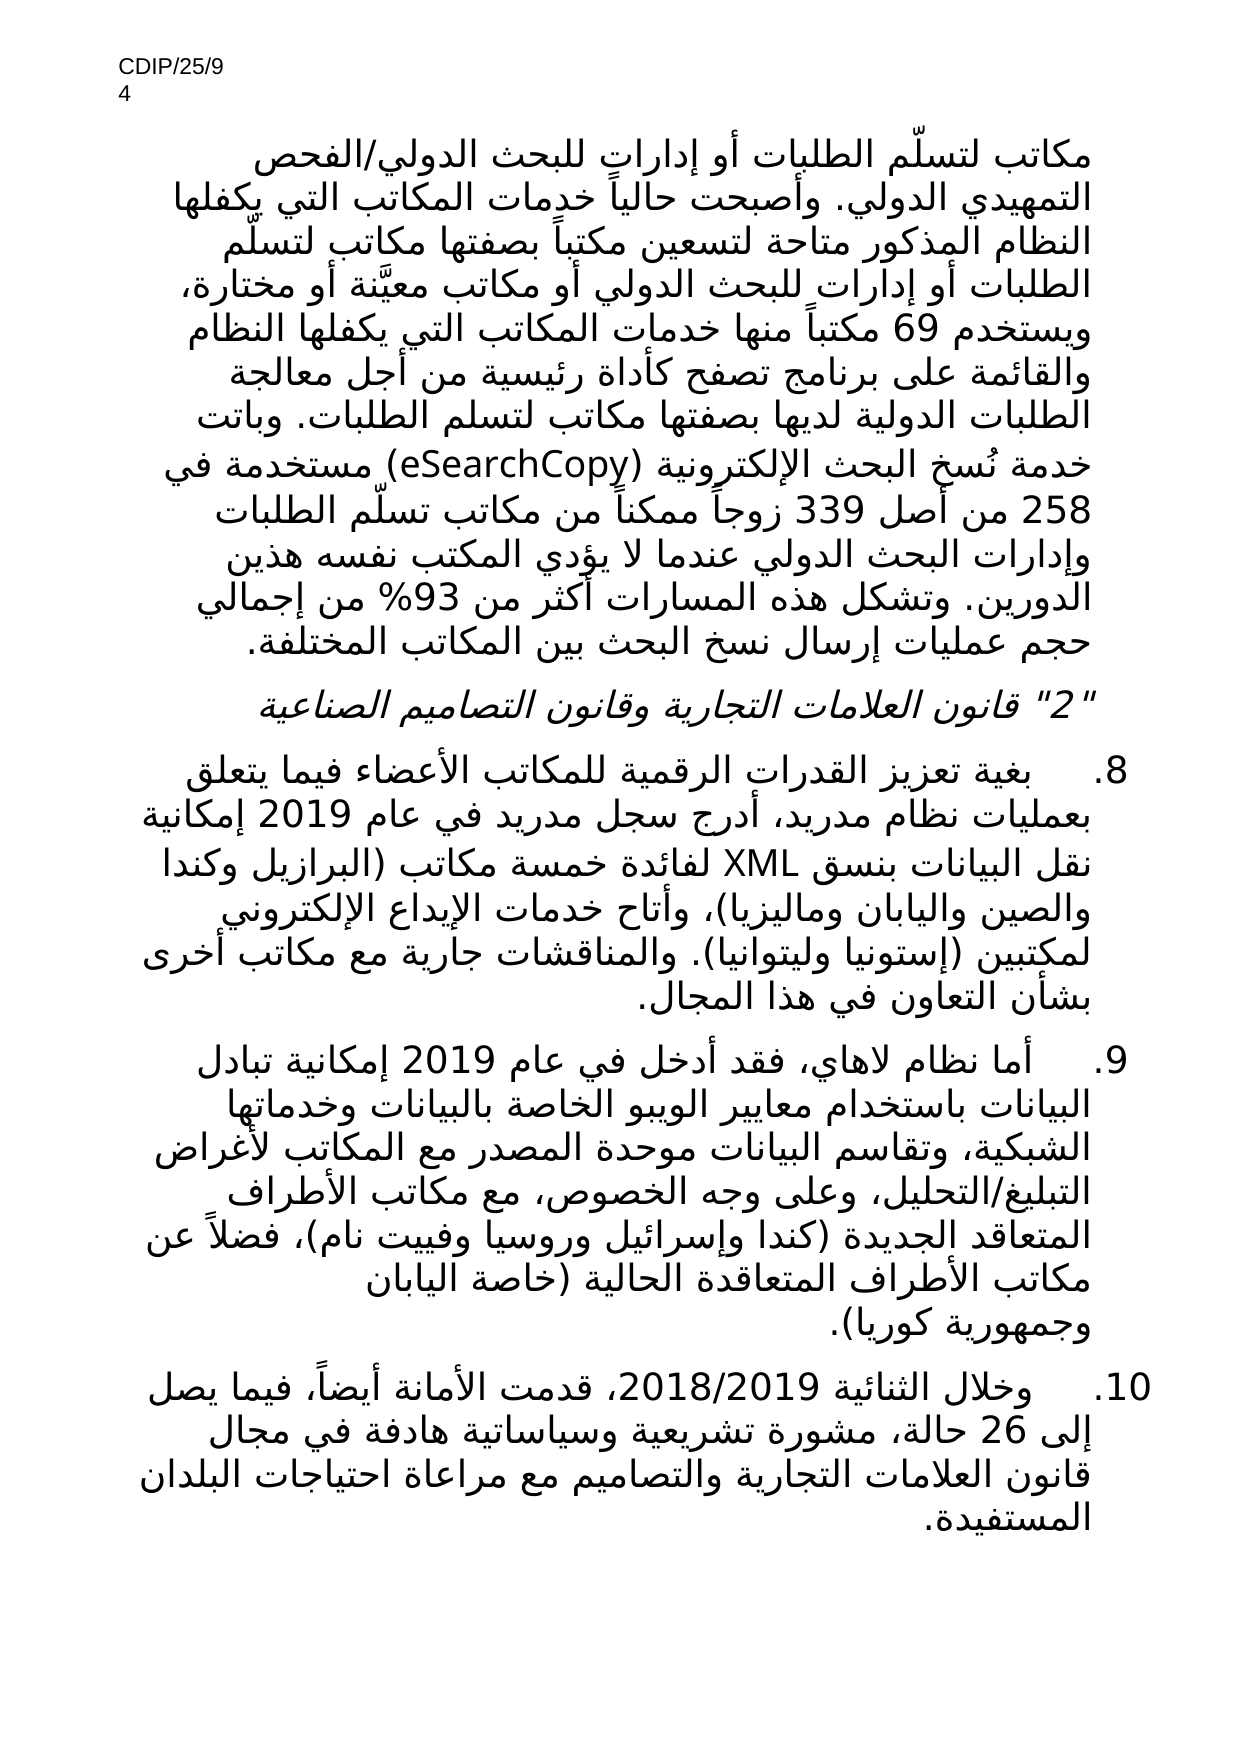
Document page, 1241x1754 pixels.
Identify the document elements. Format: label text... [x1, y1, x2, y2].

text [118, 132, 1092, 663]
text وخلال الثنائية 2018/2019، قدمت الأمانة أيضاً، فيما يصل إلى 26 حالة، مشورة تشريعية وسياساتية هادفة في مجال قانون العلامات التجارية والتصاميم مع مراعاة احتياجات البلدان المستفيدة. [118, 1365, 1092, 1540]
subtitle "2" قانون العلامات التجارية وقانون التصاميم الصناعية [118, 684, 1092, 728]
text أما نظام لاهاي، فقد أدخل في عام 2019 إمكانية تبادل البيانات باستخدام معايير الويبو الخاصة بالبيانات وخدماتها الشبكية، وتقاسم البيانات موحدة المصدر مع المكاتب لأغراض التبليغ/التحليل، وعلى وجه الخصوص، مع مكاتب الأطراف المتعاقد الجديدة (كندا وإسرائيل وروسيا وفييت نام)، فضلاً عن مكاتب الأطراف المتعاقدة الحالية (خاصة اليابان وجمهورية كوريا). [118, 1039, 1092, 1344]
text بغية تعزيز القدرات الرقمية للمكاتب الأعضاء فيما يتعلق بعمليات نظام مدريد، أدرج سجل مدريد في عام 2019 إمكانية نقل البيانات بنسق XML لفائدة خمسة مكاتب (البرازيل وكندا والصين واليابان وماليزيا)، وأتاح خدمات الإيداع الإلكتروني لمكتبين (إستونيا وليتوانيا). والمناقشات جارية مع مكاتب أخرى بشأن التعاون في هذا المجال. [118, 749, 1092, 1018]
